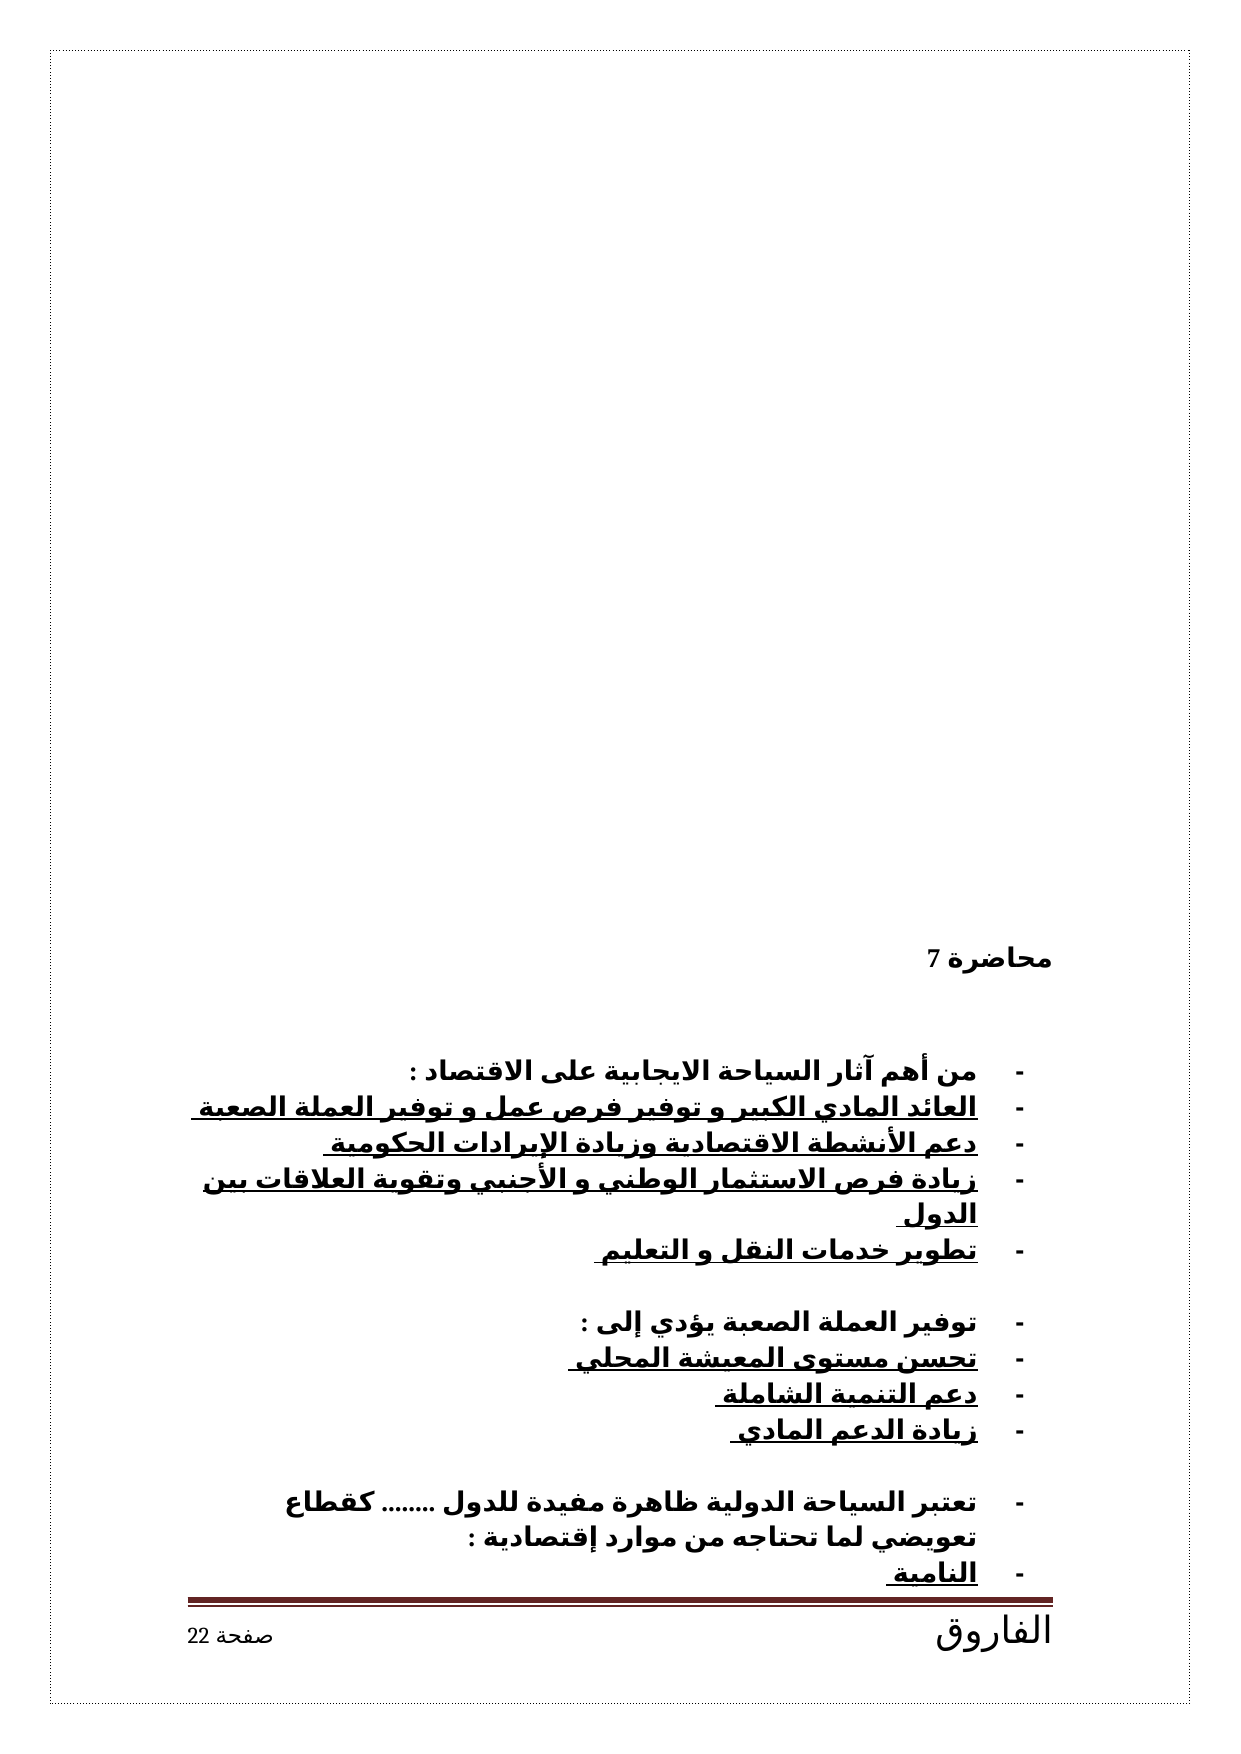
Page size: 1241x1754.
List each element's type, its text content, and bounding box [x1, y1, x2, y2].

list زيادة فرص الاستثمار الوطني و الأجنبي وتقوية العلاقات بين الدول [187, 1163, 1015, 1230]
text محاضرة 7 [187, 942, 1053, 973]
list تعتبر السياحة الدولية ظاهرة مفيدة للدول ........ كقطاع تعويضي لما تحتاجه من موارد إقتصادية : [187, 1486, 1015, 1552]
list تحسن مستوى المعيشة المحلي [187, 1342, 1015, 1373]
list العائد المادي الكبير و توفير فرص عمل و توفير العملة الصعبة [187, 1091, 1015, 1122]
list دعم التنمية الشاملة [187, 1378, 1015, 1409]
list زيادة الدعم المادي [187, 1414, 1015, 1445]
list تطوير خدمات النقل و التعليم [187, 1234, 1015, 1266]
list دعم الأنشطة الاقتصادية وزيادة الإيرادات الحكومية [187, 1127, 1015, 1158]
list النامية [187, 1557, 1015, 1588]
list توفير العملة الصعبة يؤدي إلى : [187, 1306, 1015, 1337]
list من أهم آثار السياحة الايجابية على الاقتصاد : [187, 1055, 1015, 1086]
